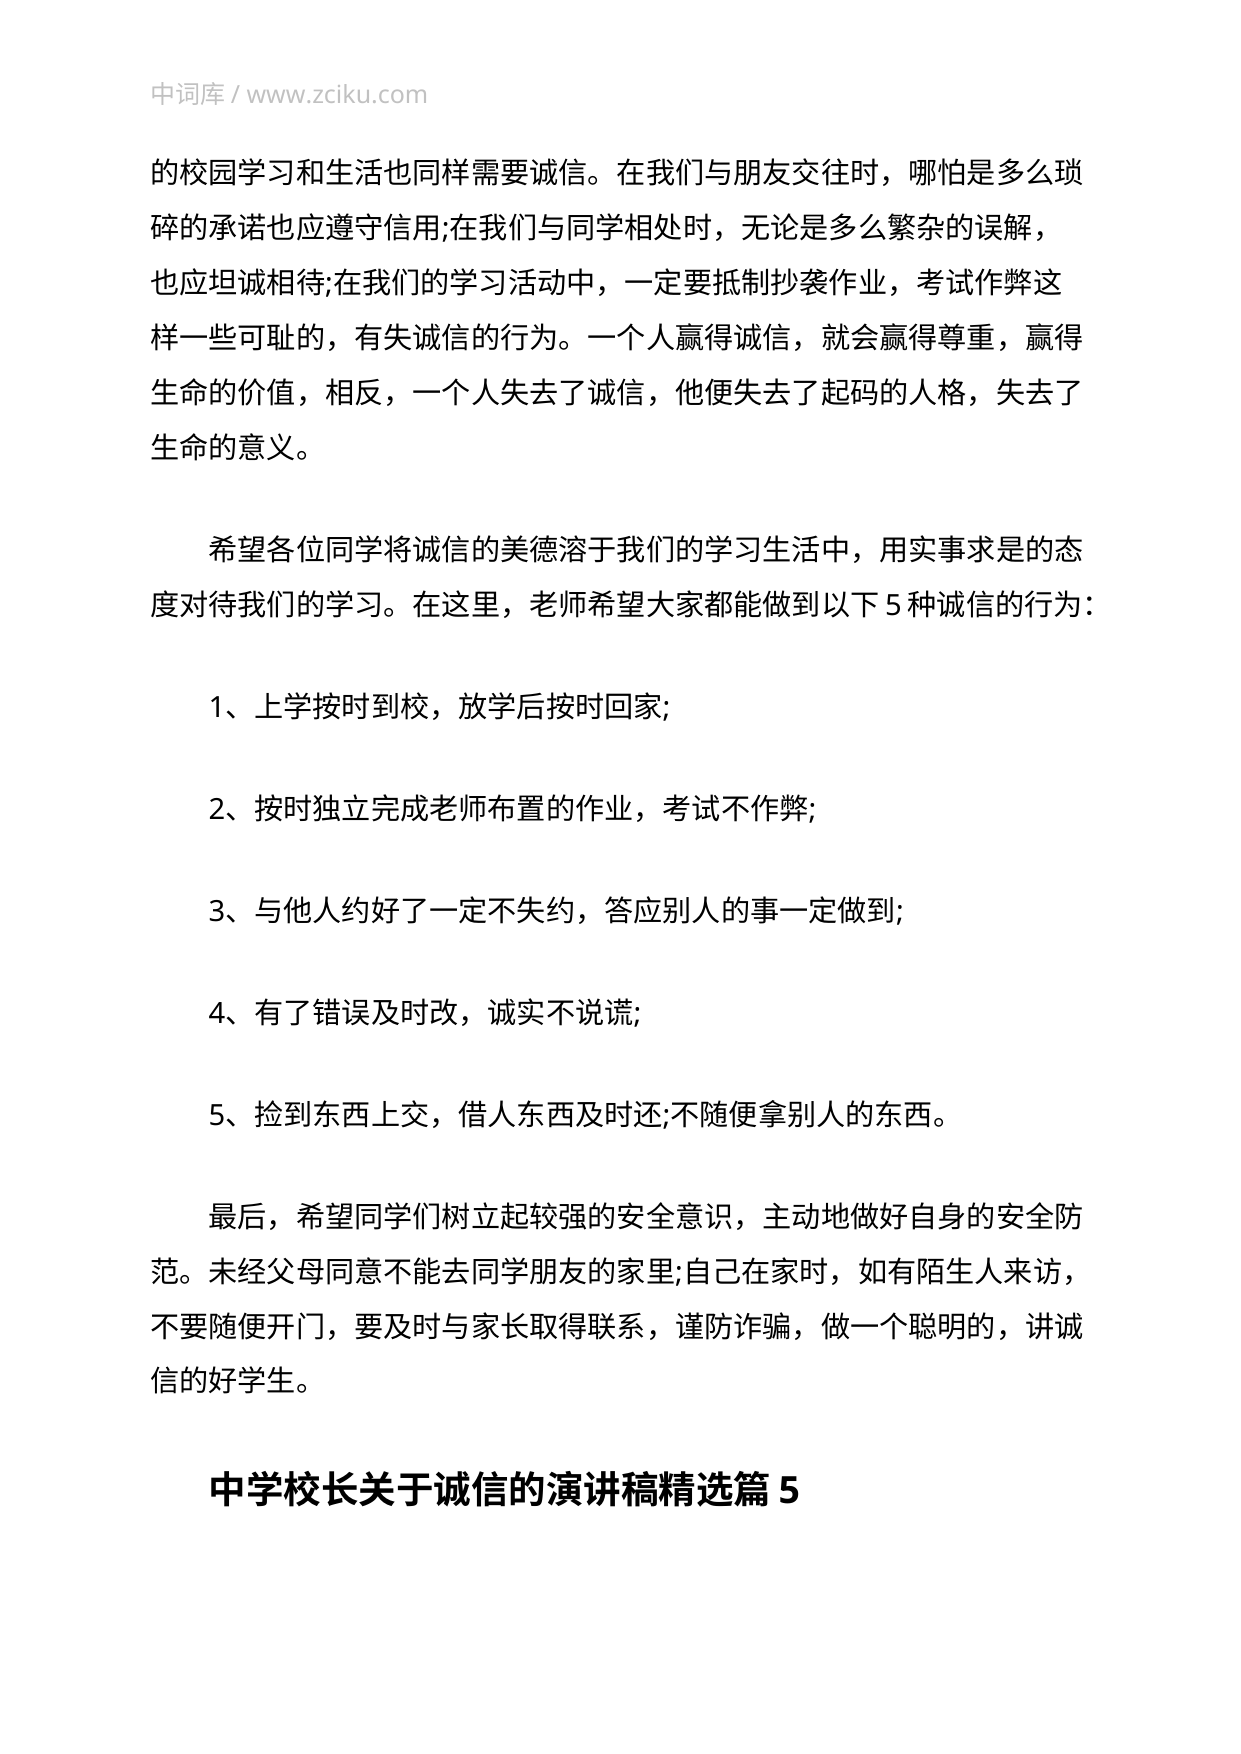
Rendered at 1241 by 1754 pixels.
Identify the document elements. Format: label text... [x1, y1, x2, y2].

text 3、与他人约好了一定不失约，答应别人的事一定做到; [150, 887, 1090, 930]
text 1、上学按时到校，放学后按时回家; [150, 683, 1090, 726]
text 5、捡到东西上交，借人东西及时还;不随便拿别人的东西。 [150, 1091, 1090, 1134]
text 希望各位同学将诚信的美德溶于我们的学习生活中，用实事求是的态度对待我们的学习。在这里，老师希望大家都能做到以下5种诚信的行为： [150, 526, 1090, 624]
text 中学校长关于诚信的演讲稿精选篇5 [150, 1460, 1090, 1514]
text 最后，希望同学们树立起较强的安全意识，主动地做好自身的安全防范。未经父母同意不能去同学朋友的家里;自己在家时，如有陌生人来访，不要随便开门，要及时与家长取得联系，谨防诈骗，做一个聪明的，讲诚信的好学生。 [150, 1193, 1090, 1400]
text 2、按时独立完成老师布置的作业，考试不作弊; [150, 785, 1090, 828]
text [150, 150, 1090, 467]
text 4、有了错误及时改，诚实不说谎; [150, 989, 1090, 1032]
